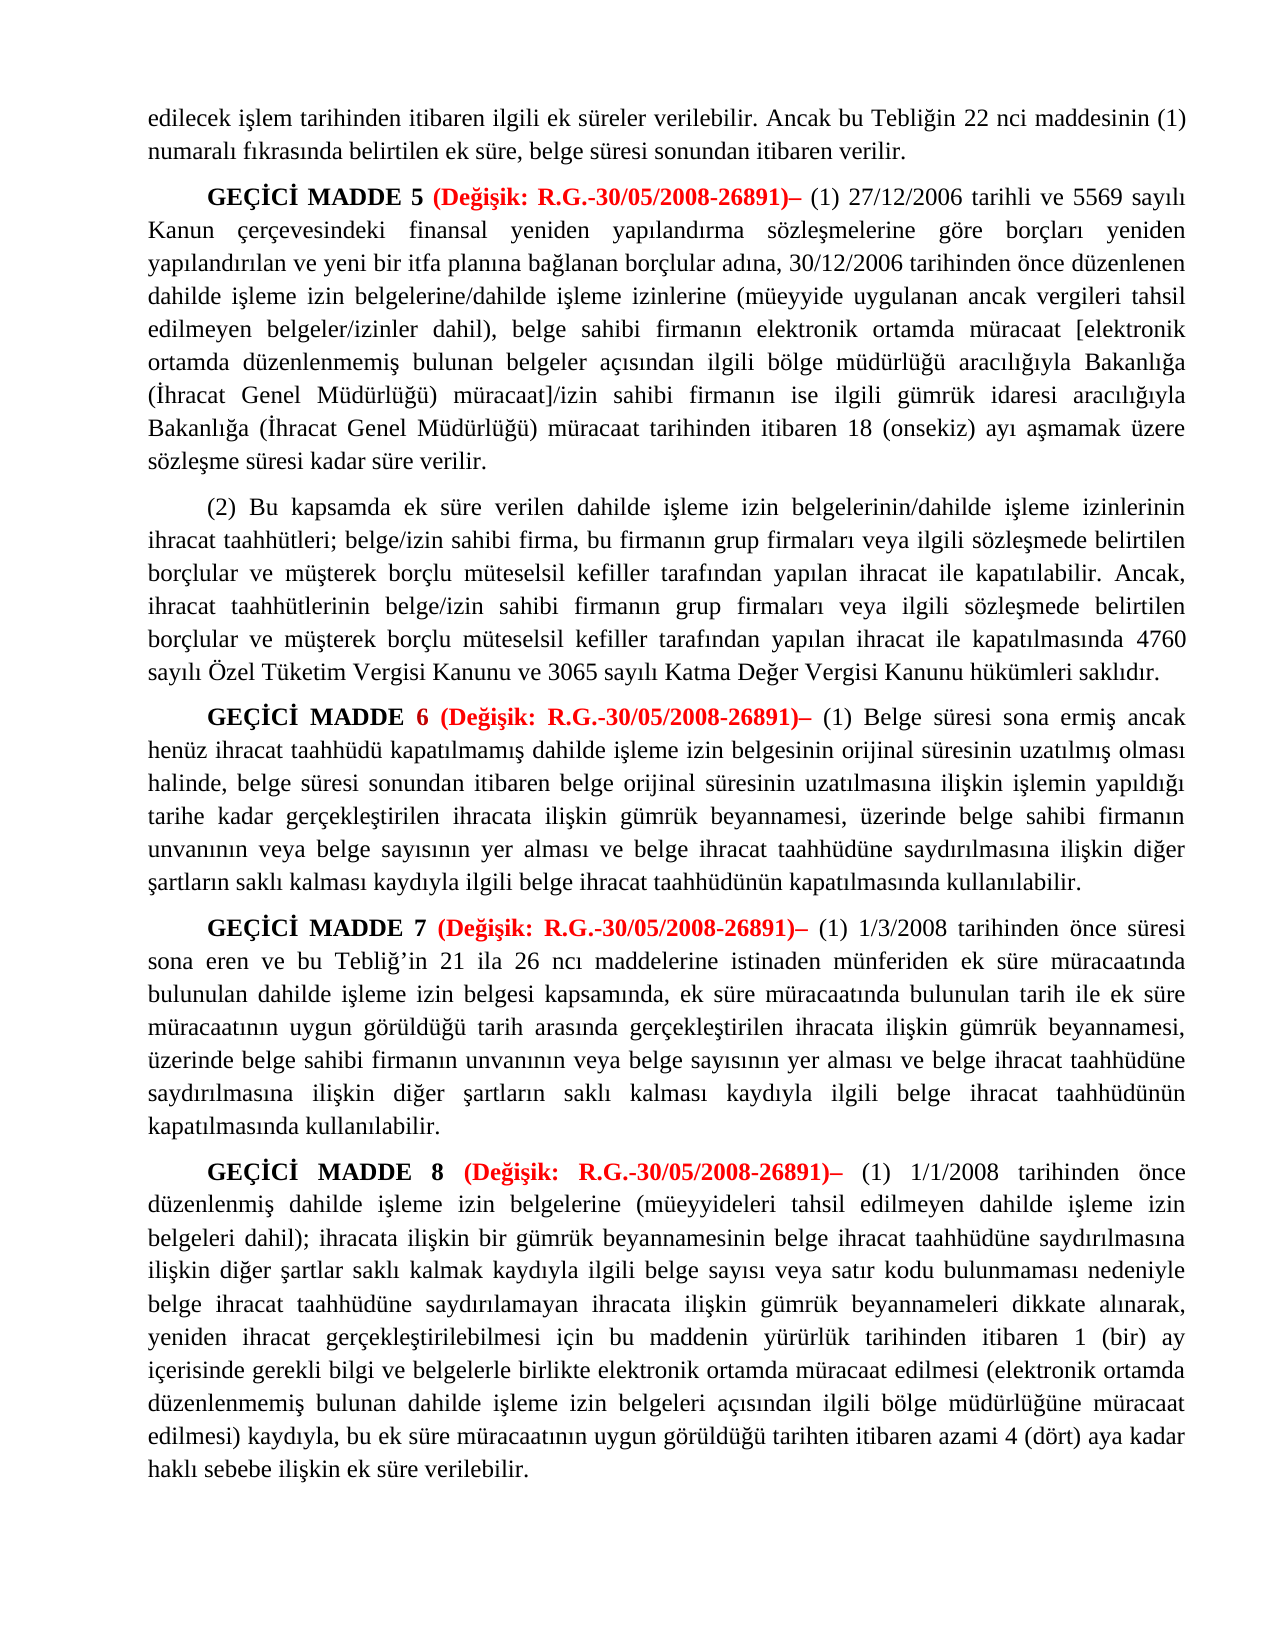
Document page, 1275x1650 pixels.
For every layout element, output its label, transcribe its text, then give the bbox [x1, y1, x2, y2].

text GEÇİCİ MADDE 6 (Değişik: R.G.-30/05/2008-26891)– (1) Belge süresi sona ermiş ancak henüz ihracat taahhüdü kapatılmamış dahilde işleme izin belgesinin orijinal süresinin uzatılmış olması halinde, belge süresi sonundan itibaren belge orijinal süresinin uzatılmasına ilişkin işlemin yapıldığı tarihe kadar gerçekleştirilen ihracata ilişkin gümrük beyannamesi, üzerinde belge sahibi firmanın unvanının veya belge sayısının yer alması ve belge ihracat taahhüdüne saydırılmasına ilişkin diğer şartların saklı kalması kaydıyla ilgili belge ihracat taahhüdünün kapatılmasında kullanılabilir. [148, 702, 1186, 896]
text GEÇİCİ MADDE 8 (Değişik: R.G.-30/05/2008-26891)– (1) 1/1/2008 tarihinden önce düzenlenmiş dahilde işleme izin belgelerine (müeyyideleri tahsil edilmeyen dahilde işleme izin belgeleri dahil); ihracata ilişkin bir gümrük beyannamesinin belge ihracat taahhüdüne saydırılmasına ilişkin diğer şartlar saklı kalmak kaydıyla ilgili belge sayısı veya satır kodu bulunmaması nedeniyle belge ihracat taahhüdüne saydırılamayan ihracata ilişkin gümrük beyannameleri dikkate alınarak, yeniden ihracat gerçekleştirilebilmesi için bu maddenin yürürlük tarihinden itibaren 1 (bir) ay içerisinde gerekli bilgi ve belgelerle birlikte elektronik ortamda müracaat edilmesi (elektronik ortamda düzenlenmemiş bulunan dahilde işleme izin belgeleri açısından ilgili bölge müdürlüğüne müracaat edilmesi) kaydıyla, bu ek süre müracaatının uygun görüldüğü tarihten itibaren azami 4 (dört) aya kadar haklı sebebe ilişkin ek süre verilebilir. [148, 1157, 1186, 1482]
text GEÇİCİ MADDE 7 (Değişik: R.G.-30/05/2008-26891)– (1) 1/3/2008 tarihinden önce süresi sona eren ve bu Tebliğ’in 21 ila 26 ncı maddelerine istinaden münferiden ek süre müracaatında bulunulan dahilde işleme izin belgesi kapsamında, ek süre müracaatında bulunulan tarih ile ek süre müracaatının uygun görüldüğü tarih arasında gerçekleştirilen ihracata ilişkin gümrük beyannamesi, üzerinde belge sahibi firmanın unvanının veya belge sayısının yer alması ve belge ihracat taahhüdüne saydırılmasına ilişkin diğer şartların saklı kalması kaydıyla ilgili belge ihracat taahhüdünün kapatılmasında kullanılabilir. [148, 913, 1186, 1140]
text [148, 103, 1186, 165]
text (2) Bu kapsamda ek süre verilen dahilde işleme izin belgelerinin/dahilde işleme izinlerinin ihracat taahhütleri; belge/izin sahibi firma, bu firmanın grup firmaları veya ilgili sözleşmede belirtilen borçlular ve müşterek borçlu müteselsil kefiller tarafından yapılan ihracat ile kapatılabilir. Ancak, ihracat taahhütlerinin belge/izin sahibi firmanın grup firmaları veya ilgili sözleşmede belirtilen borçlular ve müşterek borçlu müteselsil kefiller tarafından yapılan ihracat ile kapatılmasında 4760 sayılı Özel Tüketim Vergisi Kanunu ve 3065 sayılı Katma Değer Vergisi Kanunu hükümleri saklıdır. [148, 492, 1186, 686]
text GEÇİCİ MADDE 5 (Değişik: R.G.-30/05/2008-26891)– (1) 27/12/2006 tarihli ve 5569 sayılı Kanun çerçevesindeki finansal yeniden yapılandırma sözleşmelerine göre borçları yeniden yapılandırılan ve yeni bir itfa planına bağlanan borçlular adına, 30/12/2006 tarihinden önce düzenlenen dahilde işleme izin belgelerine/dahilde işleme izinlerine (müeyyide uygulanan ancak vergileri tahsil edilmeyen belgeler/izinler dahil), belge sahibi firmanın elektronik ortamda müracaat [elektronik ortamda düzenlenmemiş bulunan belgeler açısından ilgili bölge müdürlüğü aracılığıyla Bakanlığa (İhracat Genel Müdürlüğü) müracaat]/izin sahibi firmanın ise ilgili gümrük idaresi aracılığıyla Bakanlığa (İhracat Genel Müdürlüğü) müracaat tarihinden itibaren 18 (onsekiz) ayı aşmamak üzere sözleşme süresi kadar süre verilir. [148, 182, 1186, 475]
